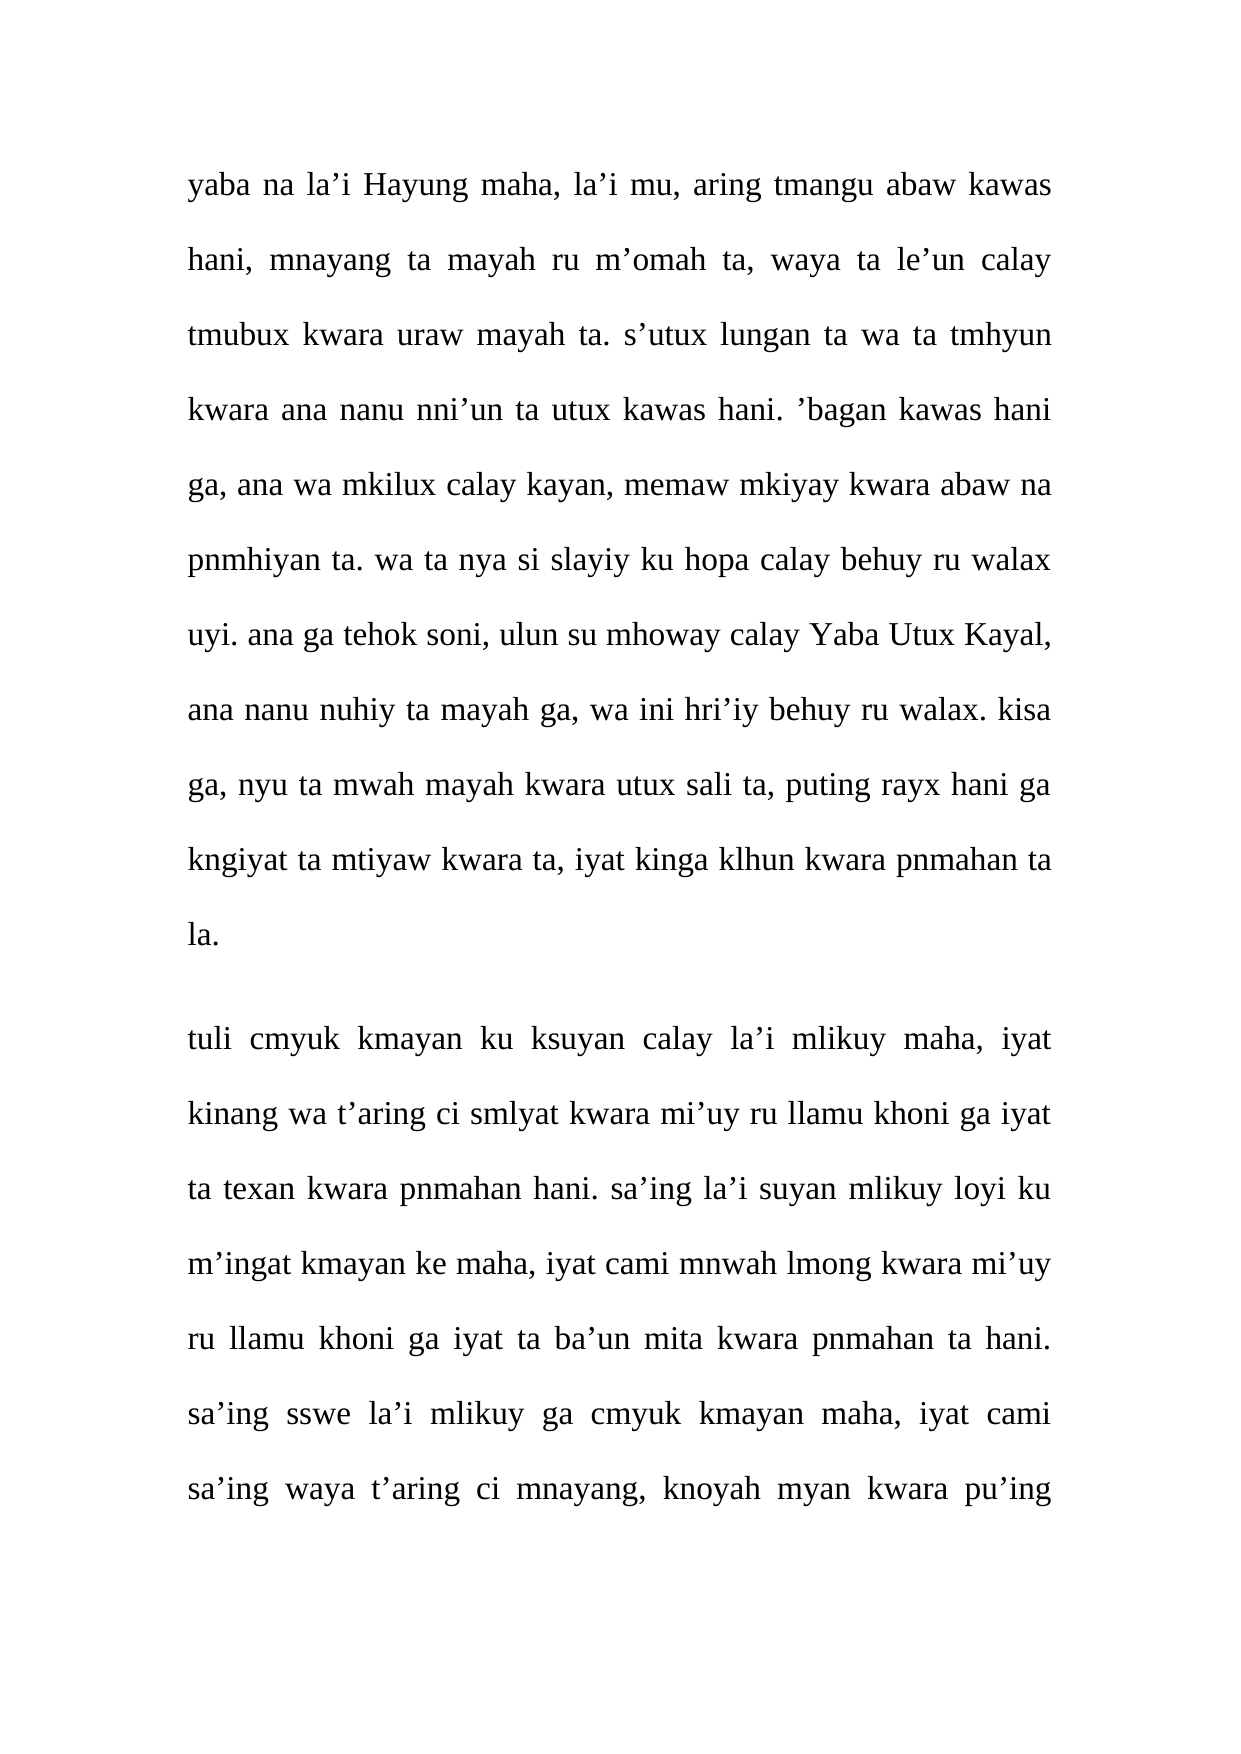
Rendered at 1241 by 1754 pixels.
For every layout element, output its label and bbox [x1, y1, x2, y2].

text [187, 1019, 1053, 1544]
text [187, 164, 1053, 989]
